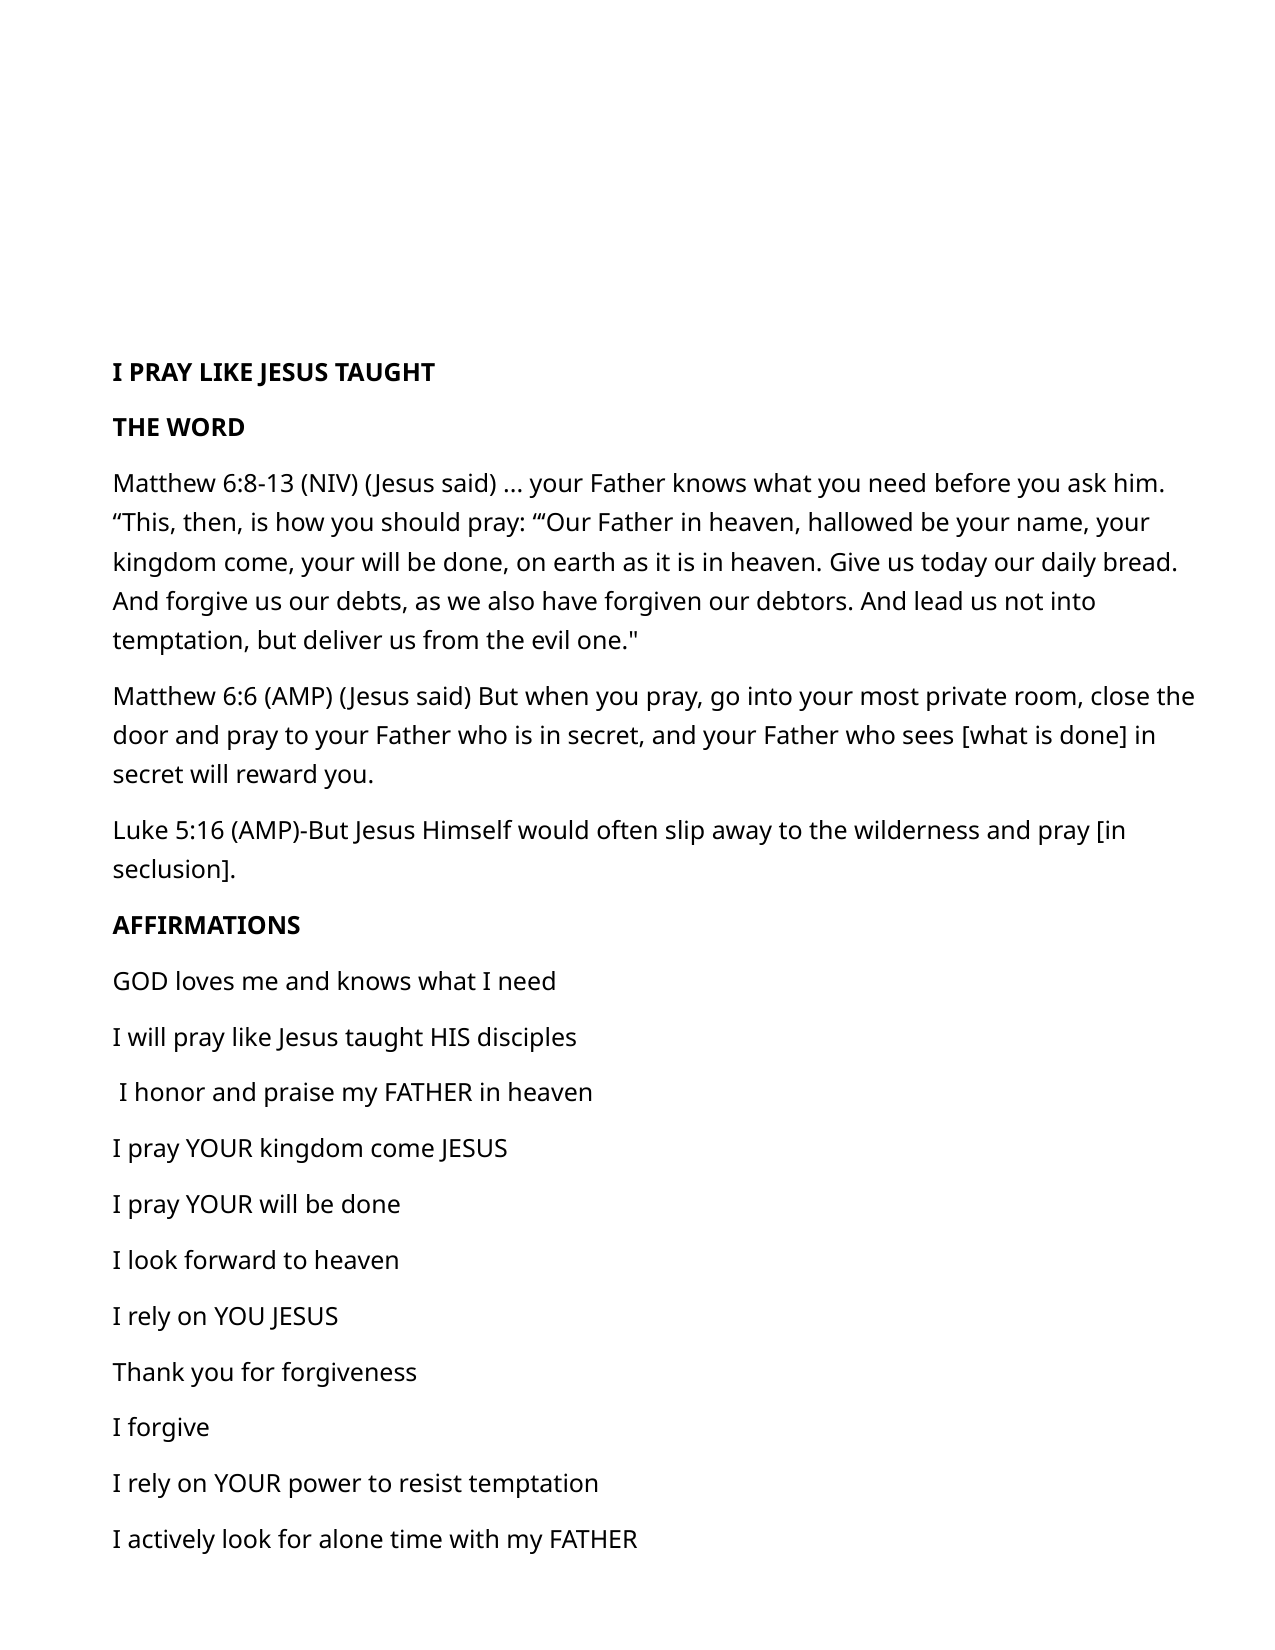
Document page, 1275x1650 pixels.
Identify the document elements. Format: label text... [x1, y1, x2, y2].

text Matthew 6:6 (AMP) (Jesus said) But when you pray, go into your most private room, close the door and pray to your Father who is in secret, and your Father who sees [what is done] in secret will reward you. [112, 678, 1200, 791]
text Thank you for forgiveness [112, 1354, 1200, 1388]
text Luke 5:16 (AMP)-But Jesus Himself would often slip away to the wilderness and pray [in seclusion]. [112, 812, 1200, 886]
text I pray YOUR will be done [112, 1187, 1200, 1221]
text I look forward to heaven [112, 1242, 1200, 1277]
text I honor and praise my FATHER in heaven [112, 1075, 1200, 1109]
text I rely on YOU JESUS [112, 1298, 1200, 1332]
text I PRAY LIKE JESUS TAUGHT [112, 354, 1200, 388]
text GOD loves me and knows what I need [112, 963, 1200, 997]
text Matthew 6:8-13 (NIV) (Jesus said) ... your Father knows what you need before you ask him. “This, then, is how you should pray: “‘Our Father in heaven, hallowed be your name, your kingdom come, your will be done, on earth as it is in heaven. Give us today our daily bread. And forgive us our debts, as we also have forgiven our debtors. And lead us not into temptation, but deliver us from the evil one." [112, 466, 1200, 657]
text THE WORD [112, 410, 1200, 444]
text AFFIRMATIONS [112, 907, 1200, 942]
text I actively look for alone time with my FATHER [112, 1522, 1200, 1556]
text I will pray like Jesus taught HIS disciples [112, 1019, 1200, 1053]
text I forgive [112, 1410, 1200, 1444]
text I rely on YOUR power to resist temptation [112, 1466, 1200, 1500]
text I pray YOUR kingdom come JESUS [112, 1131, 1200, 1165]
